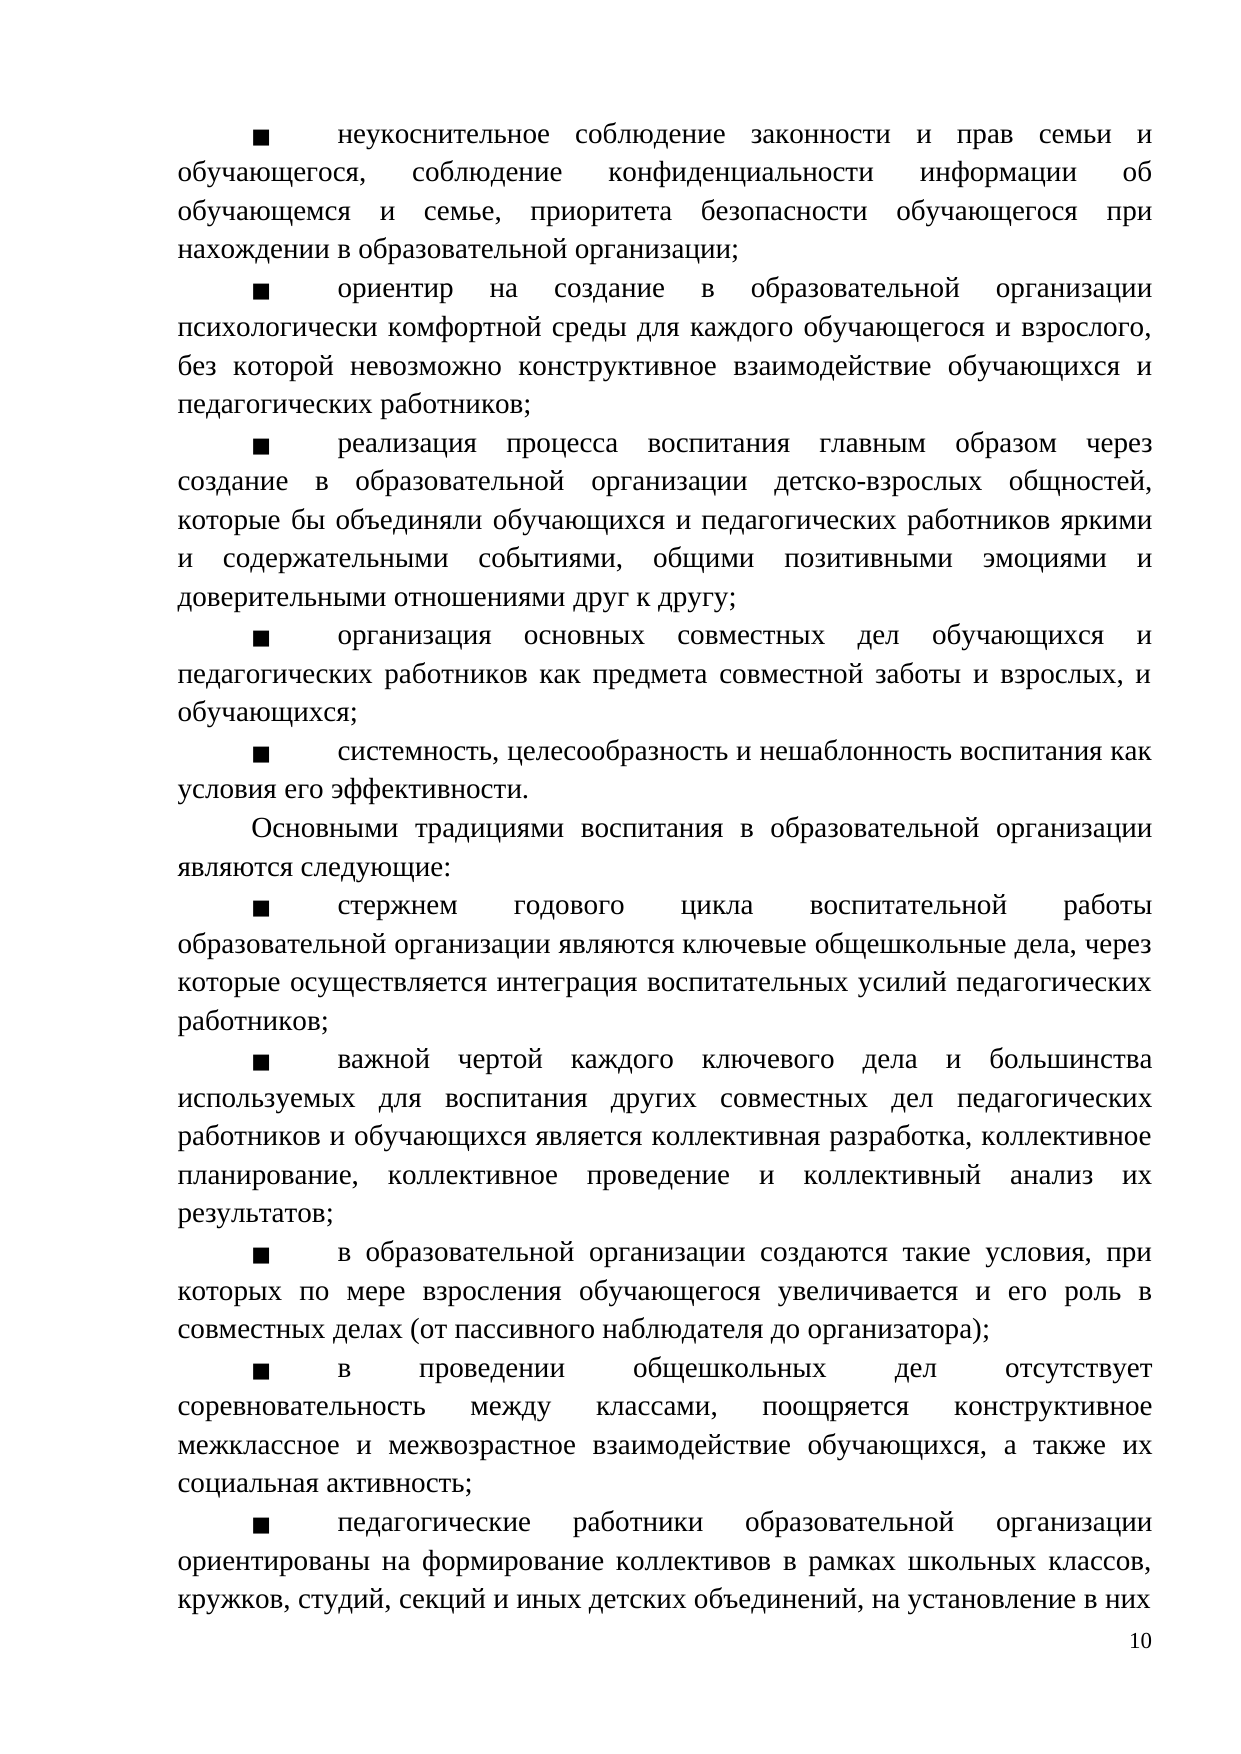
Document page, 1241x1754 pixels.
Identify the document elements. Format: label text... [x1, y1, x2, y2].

list в образовательной организации создаются такие условия, при которых по мере взросления обучающегося увеличивается и его роль в совместных делах (от пассивного наблюдателя до организатора); [177, 1234, 1152, 1345]
list ориентир на создание в образовательной организации психологически комфортной среды для каждого обучающегося и взрослого, без которой невозможно конструктивное взаимодействие обучающихся и педагогических работников; [177, 271, 1152, 420]
text Основными традициями воспитания в образовательной организации являются следующие: [177, 810, 1152, 882]
list стержнем годового цикла воспитательной работы образовательной организации являются ключевые общешкольные дела, через которые осуществляется интеграция воспитательных усилий педагогических работников; [177, 887, 1152, 1036]
list организация основных совместных дел обучающихся и педагогических работников как предмета совместной заботы и взрослых, и обучающихся; [177, 617, 1152, 728]
list важной чертой каждого ключевого дела и большинства используемых для воспитания других совместных дел педагогических работников и обучающихся является коллективная разработка, коллективное планирование, коллективное проведение и коллективный анализ их результатов; [177, 1041, 1152, 1229]
list в проведении общешкольных дел отсутствует соревновательность между классами, поощряется конструктивное межклассное и межвозрастное взаимодействие обучающихся, а также их социальная активность; [177, 1350, 1152, 1499]
list системность, целесообразность и нешаблонность воспитания как условия его эффективности. [177, 733, 1152, 805]
list неукоснительное соблюдение законности и прав семьи и обучающегося, соблюдение конфиденциальности информации об обучающемся и семье, приоритета безопасности обучающегося при нахождении в образовательной организации; [177, 116, 1152, 265]
list реализация процесса воспитания главным образом через создание в образовательной организации детско-взрослых общностей, которые бы объединяли обучающихся и педагогических работников яркими и содержательными событиями, общими позитивными эмоциями и доверительными отношениями друг к другу; [177, 425, 1152, 612]
list педагогические работники образовательной организации ориентированы на формирование коллективов в рамках школьных классов, кружков, студий, секций и иных детских объединений, на установление в них [177, 1504, 1152, 1615]
